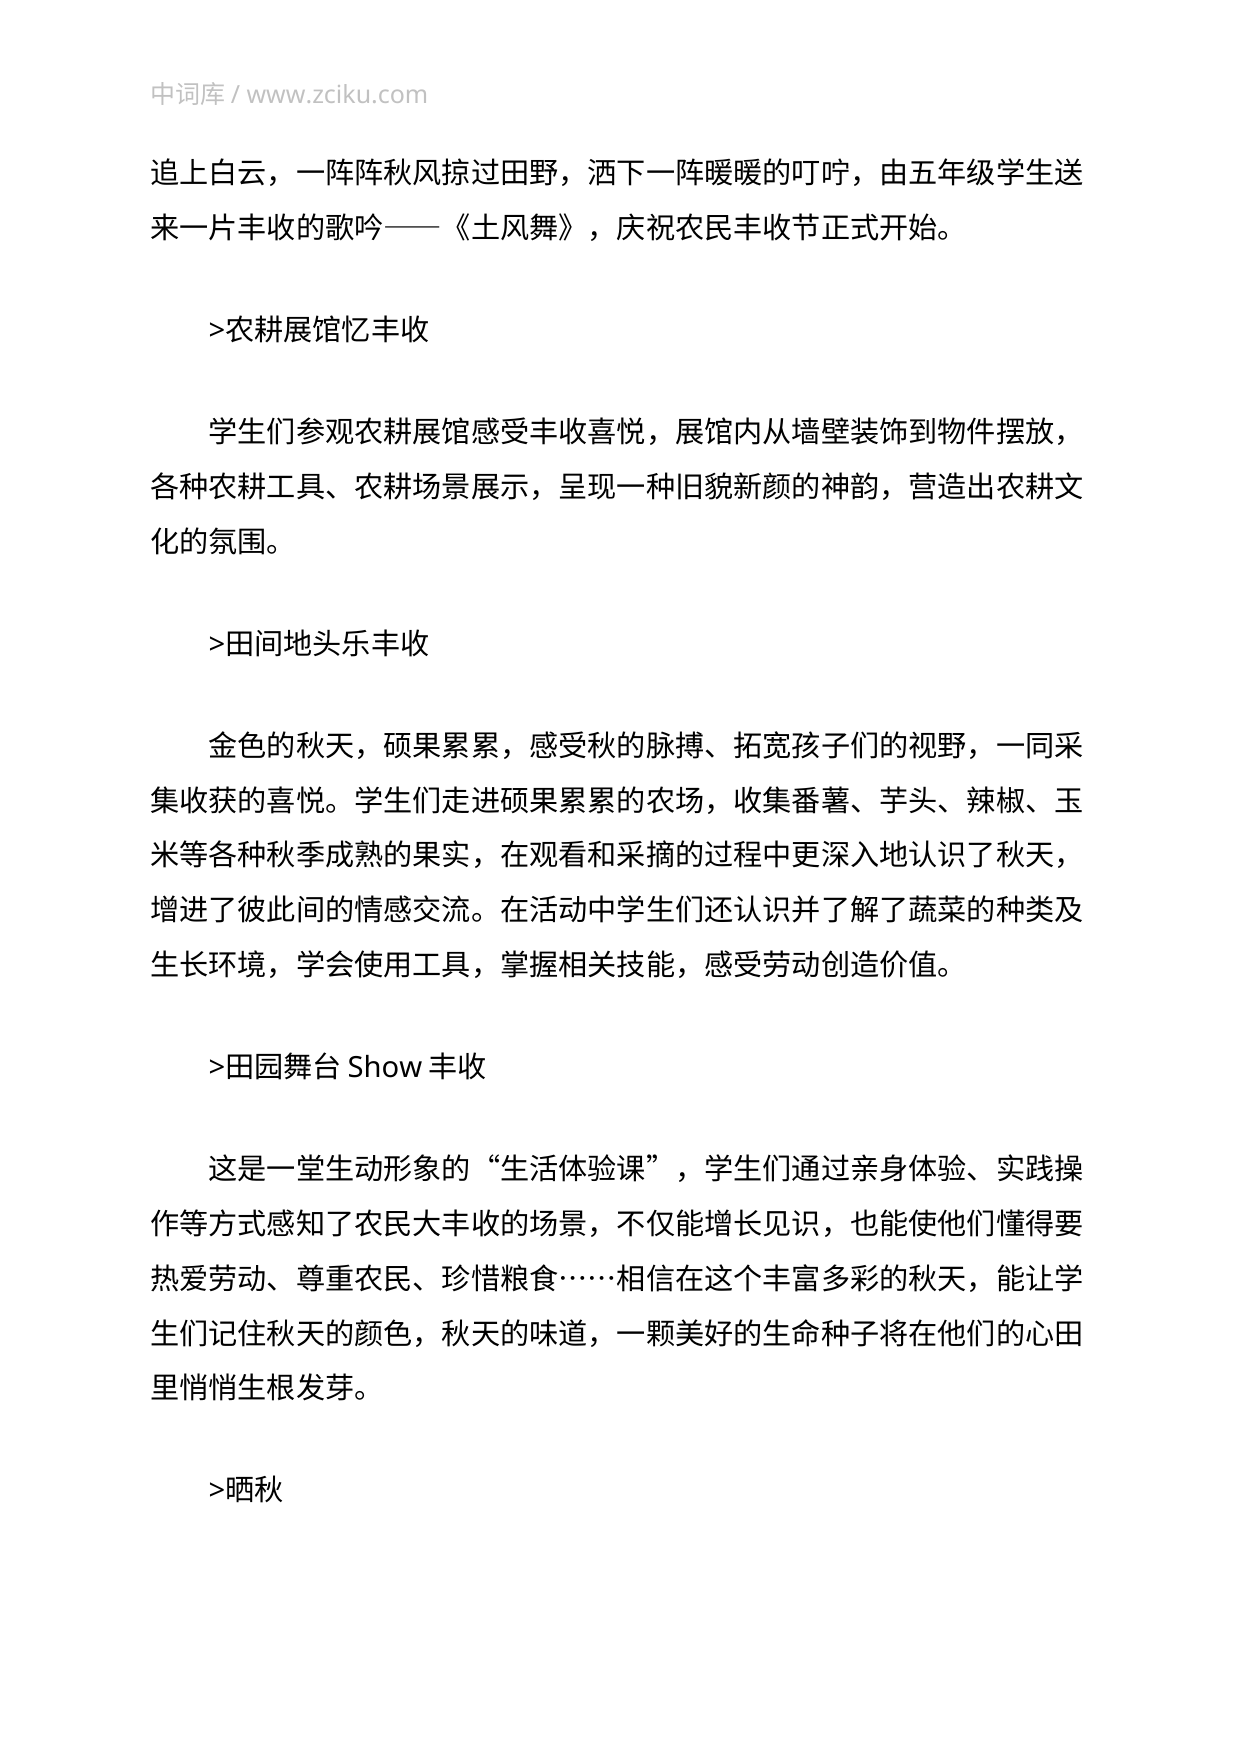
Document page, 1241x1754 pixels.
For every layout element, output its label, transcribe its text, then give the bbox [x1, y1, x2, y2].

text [150, 150, 1090, 247]
text 金色的秋天，硕果累累，感受秋的脉搏、拓宽孩子们的视野，一同采集收获的喜悦。学生们走进硕果累累的农场，收集番薯、芋头、辣椒、玉米等各种秋季成熟的果实，在观看和采摘的过程中更深入地认识了秋天，增进了彼此间的情感交流。在活动中学生们还认识并了解了蔬菜的种类及生长环境，学会使用工具，掌握相关技能，感受劳动创造价值。 [150, 722, 1090, 984]
text >田园舞台Show丰收 [150, 1043, 1090, 1086]
text >晒秋 [150, 1467, 1090, 1509]
text 学生们参观农耕展馆感受丰收喜悦，展馆内从墙壁装饰到物件摆放，各种农耕工具、农耕场景展示，呈现一种旧貌新颜的神韵，营造出农耕文化的氛围。 [150, 409, 1090, 561]
text >田间地头乐丰收 [150, 620, 1090, 663]
text 这是一堂生动形象的“生活体验课”，学生们通过亲身体验、实践操作等方式感知了农民大丰收的场景，不仅能增长见识，也能使他们懂得要热爱劳动、尊重农民、珍惜粮食……相信在这个丰富多彩的秋天，能让学生们记住秋天的颜色，秋天的味道，一颗美好的生命种子将在他们的心田里悄悄生根发芽。 [150, 1146, 1090, 1407]
text >农耕展馆忆丰收 [150, 307, 1090, 349]
